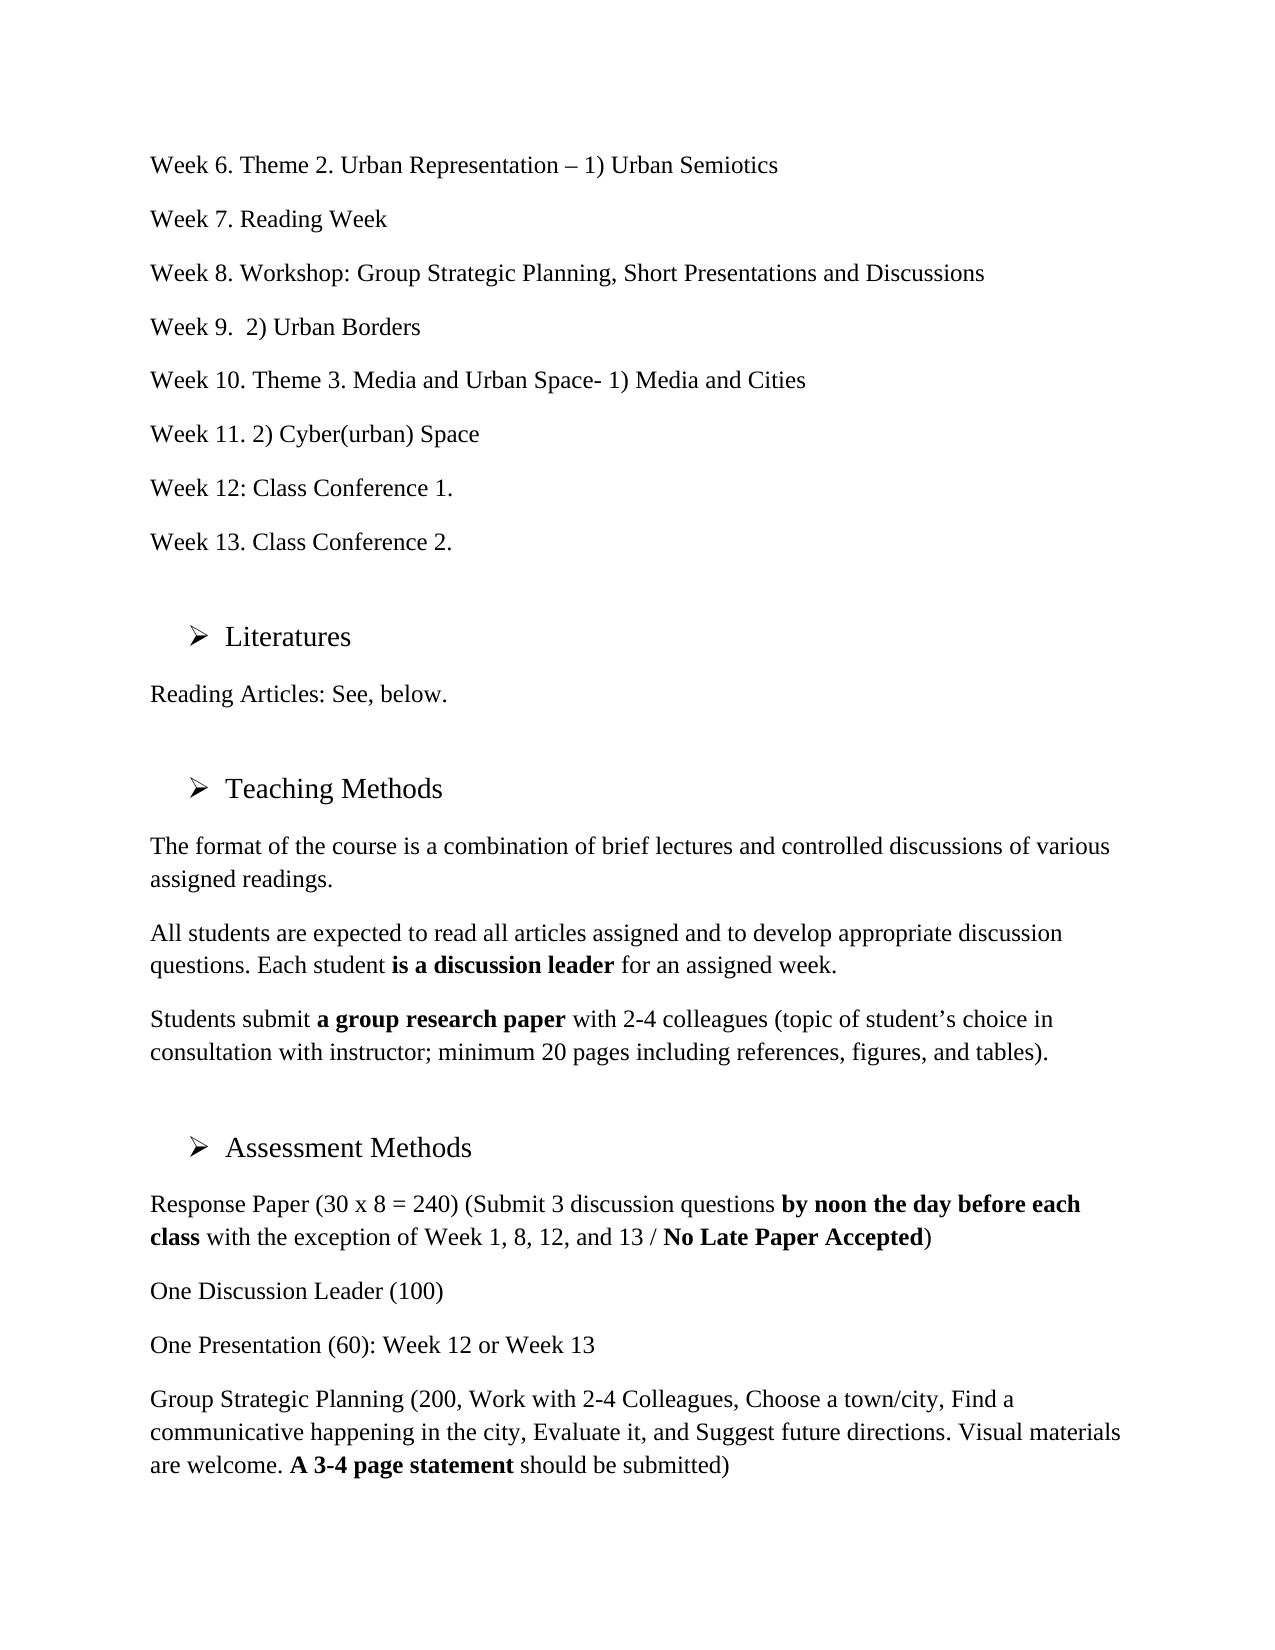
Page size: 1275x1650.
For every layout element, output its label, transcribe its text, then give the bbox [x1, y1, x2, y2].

text The format of the course is a combination of brief lectures and controlled discussions of various assigned readings. [150, 831, 1125, 892]
text Week 8. Workshop: Group Strategic Planning, Short Presentations and Discussions [150, 258, 1125, 286]
text One Discussion Leader (100) [150, 1276, 1125, 1305]
text Week 9. 2) Urban Borders [150, 312, 1125, 340]
text Week 13. Class Conference 2. [150, 527, 1125, 556]
text Students submit a group research paper with 2-4 colleagues (topic of student’s choice in consultation with instructor; minimum 20 pages including references, figures, and tables). [150, 1004, 1125, 1066]
list Literatures [187, 619, 1125, 653]
text Week 11. 2) Cyber(urban) Space [150, 419, 1125, 448]
list Assessment Methods [187, 1130, 1125, 1163]
list Teaching Methods [187, 771, 1125, 805]
text Week 12: Class Conference 1. [150, 473, 1125, 502]
text Response Paper (30 x 8 = 240) (Submit 3 discussion questions by noon the day before each class with the exception of Week 1, 8, 12, and 13 / No Late Paper Accepted) [150, 1189, 1125, 1251]
text Week 6. Theme 2. Urban Representation – 1) Urban Semiotics [150, 150, 1125, 179]
text Group Strategic Planning (200, Work with 2-4 Colleagues, Choose a town/city, Find a communicative happening in the city, Evaluate it, and Suggest future directions. Visual materials are welcome. A 3-4 page statement should be submitted) [150, 1384, 1125, 1479]
text Week 7. Reading Week [150, 204, 1125, 233]
text One Presentation (60): Week 12 or Week 13 [150, 1330, 1125, 1359]
text Reading Articles: See, below. [150, 679, 1125, 708]
text All students are expected to read all articles assigned and to develop appropriate discussion questions. Each student is a discussion leader for an assigned week. [150, 918, 1125, 979]
text Week 10. Theme 3. Media and Urban Space- 1) Media and Cities [150, 365, 1125, 394]
